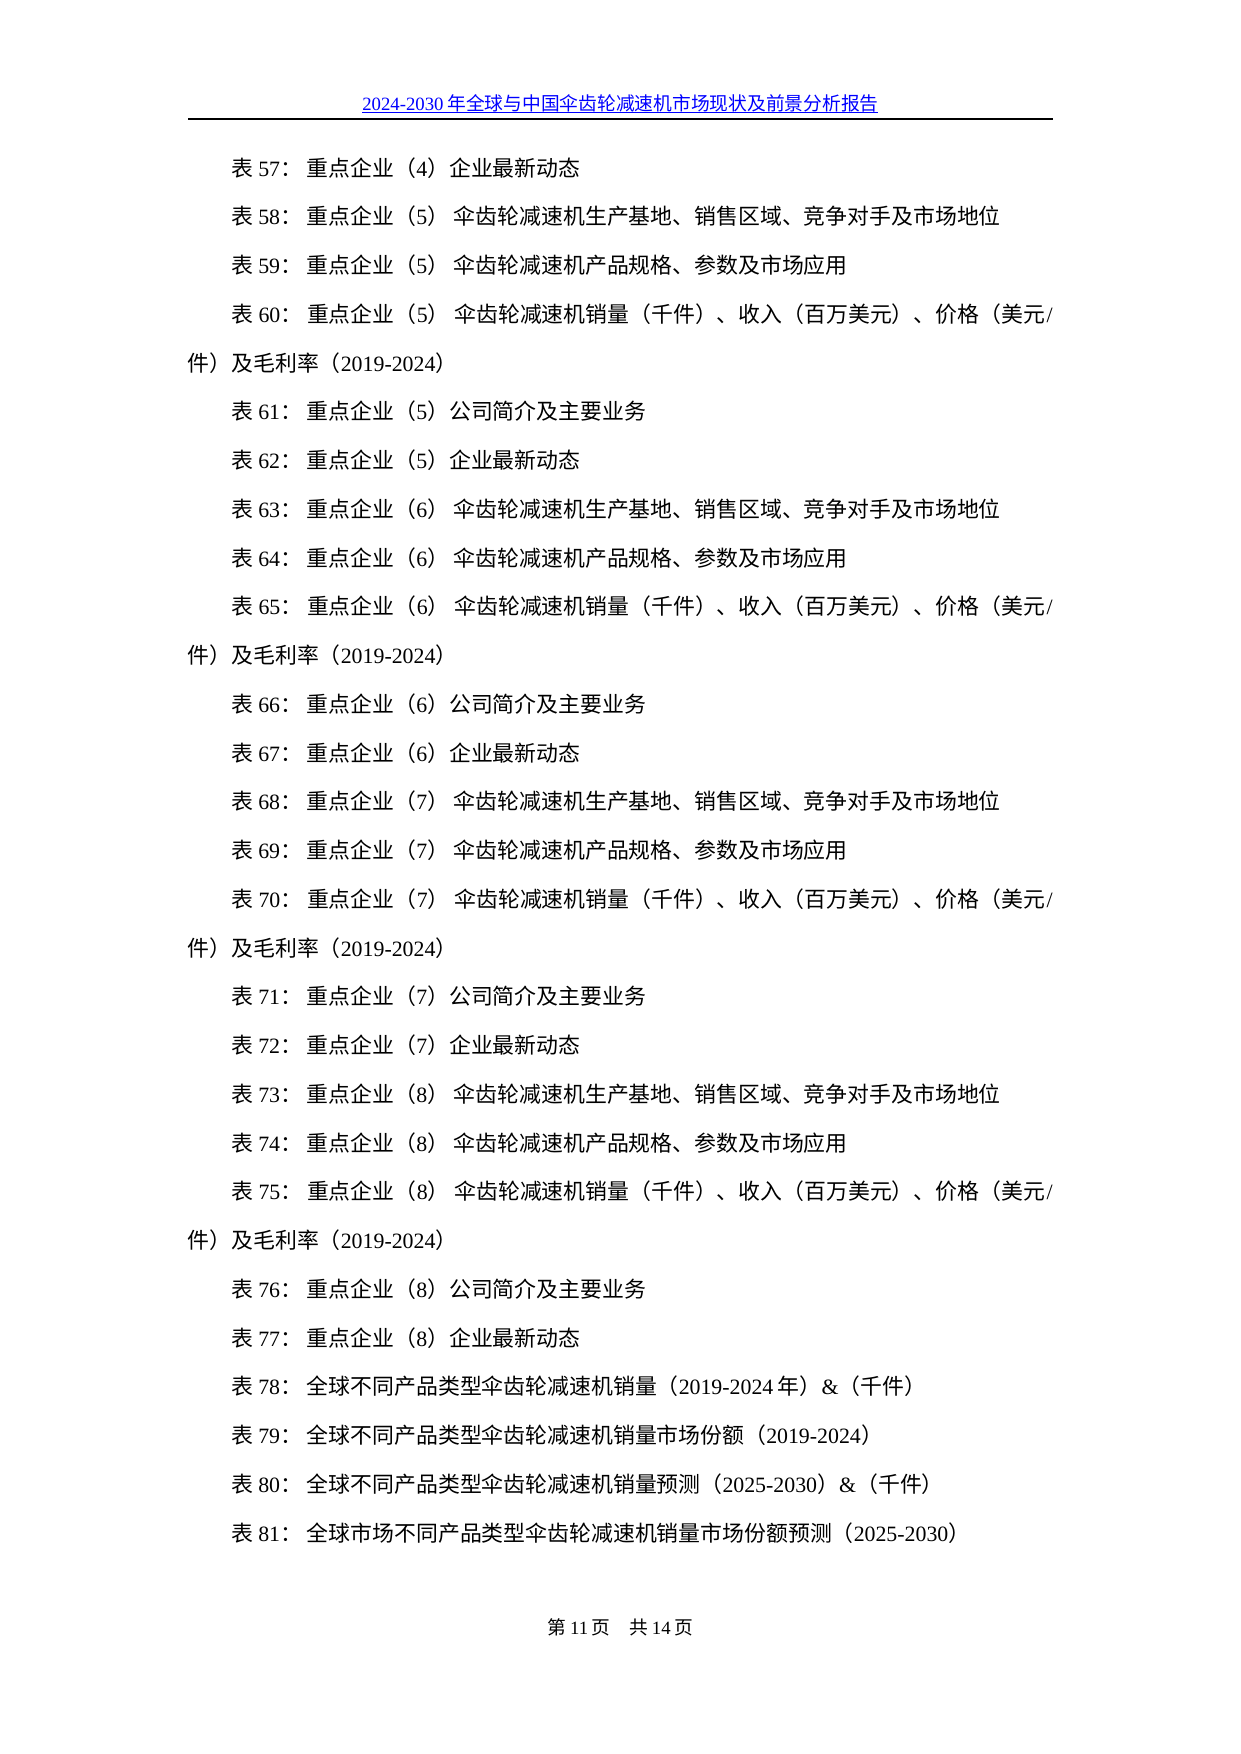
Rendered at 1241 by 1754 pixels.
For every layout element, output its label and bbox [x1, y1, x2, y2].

text [187, 150, 1053, 1548]
